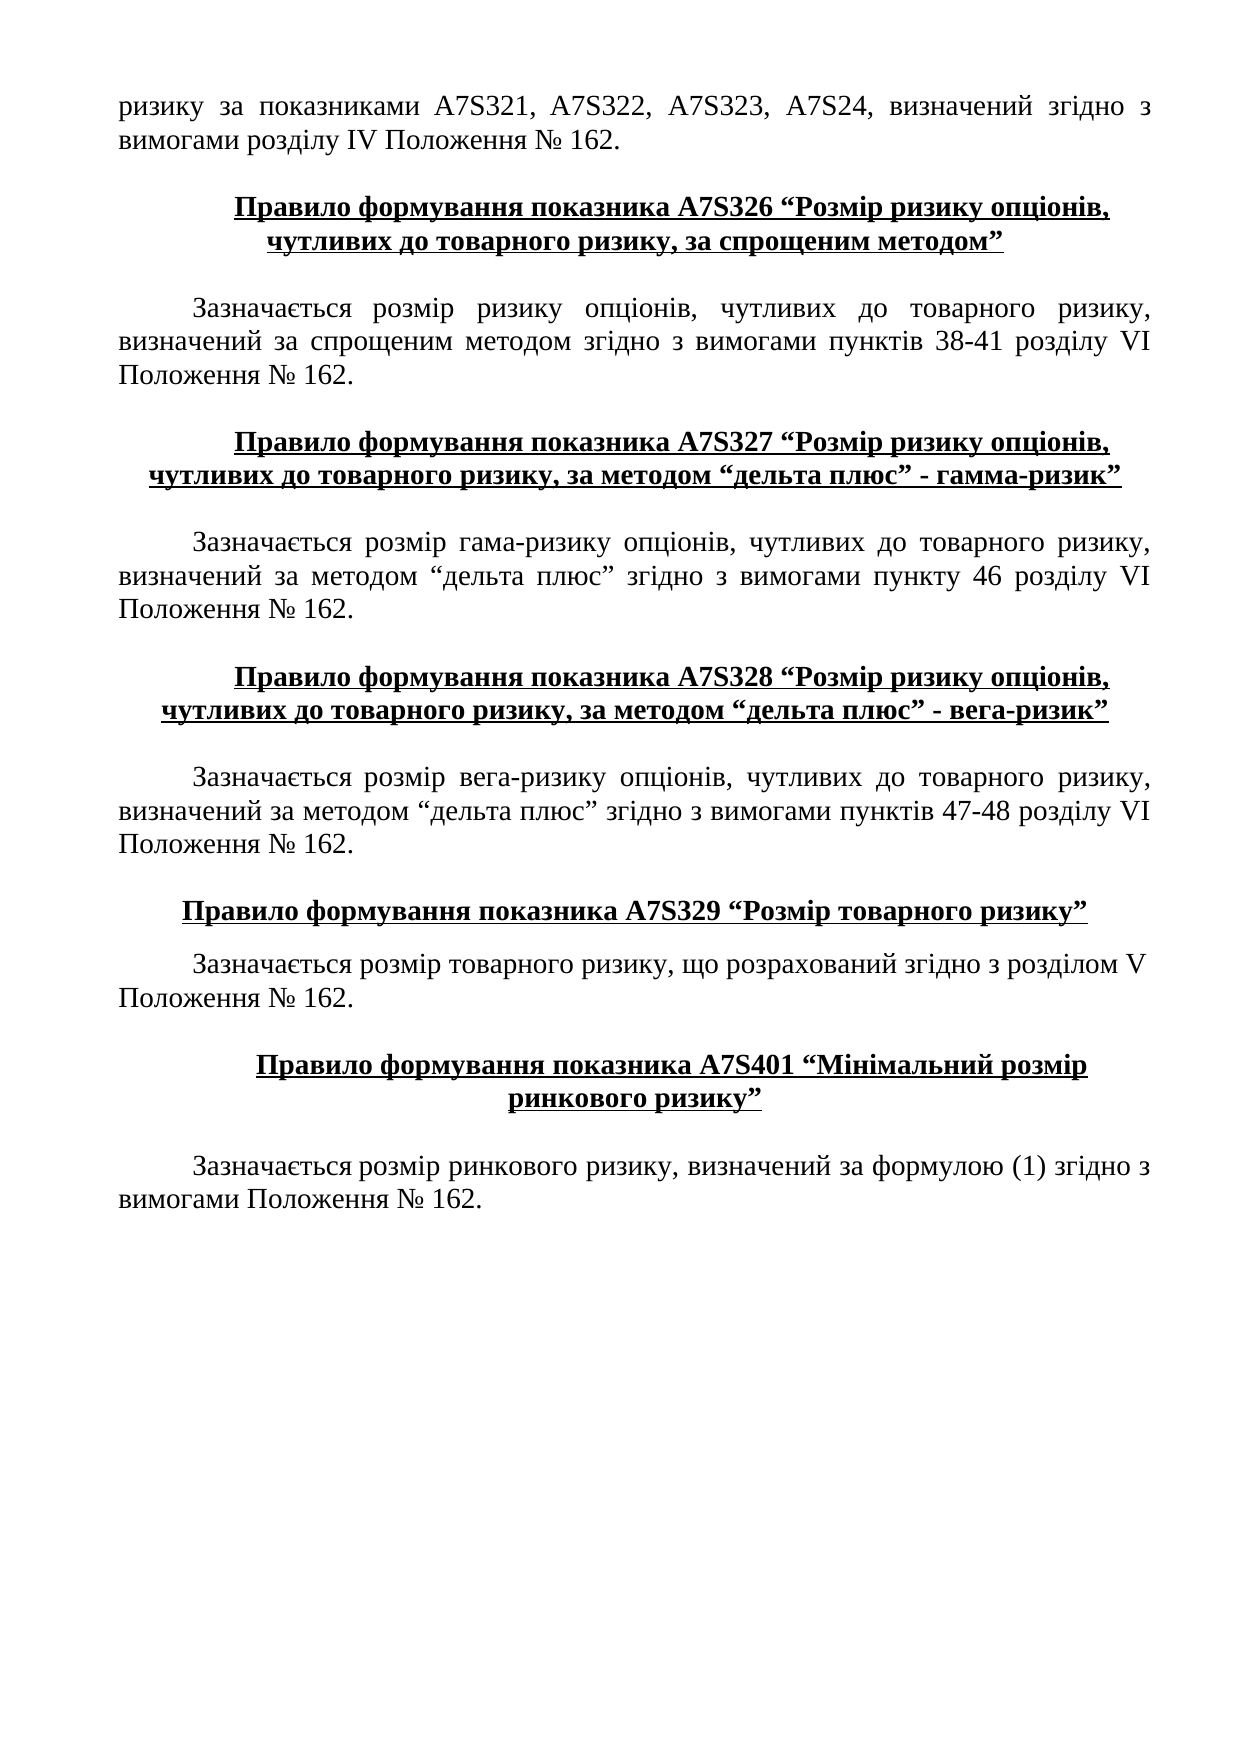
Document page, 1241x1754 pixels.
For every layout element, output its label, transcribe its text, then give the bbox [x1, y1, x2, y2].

text Зазначається розмір товарного ризику, що розрахований згідно з розділом V Положення № 162. [118, 946, 1152, 1013]
text Зазначається розмір ринкового ризику, визначений за формулою (1) згідно з вимогами Положення № 162. [118, 1148, 1152, 1215]
text Правило формування показника A7S329 “Розмір товарного ризику” [118, 893, 1152, 927]
text Зазначається розмір вега-ризику опціонів, чутливих до товарного ризику, визначений за методом “дельта плюс” згідно з вимогами пунктів 47-48 розділу VІ Положення № 162. [118, 759, 1152, 860]
text Зазначається розмір ризику опціонів, чутливих до товарного ризику, визначений за спрощеним методом згідно з вимогами пунктів 38-41 розділу VІ Положення № 162. [118, 290, 1152, 390]
text Правило формування показника A7S327 “Розмір ризику опціонів, чутливих до товарного ризику, за методом “дельта плюс” - гамма-ризик” [118, 424, 1152, 491]
text Правило формування показника A7S328 “Розмір ризику опціонів, чутливих до товарного ризику, за методом “дельта плюс” - вега-ризик” [118, 659, 1152, 726]
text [118, 88, 1152, 156]
text Правило формування показника A7S326 “Розмір ризику опціонів, чутливих до товарного ризику, за спрощеним методом” [118, 189, 1152, 256]
text Зазначається розмір гама-ризику опціонів, чутливих до товарного ризику, визначений за методом “дельта плюс” згідно з вимогами пункту 46 розділу VІ Положення № 162. [118, 524, 1152, 625]
text Правило формування показника A7S401 “Мінімальний розмір ринкового ризику” [118, 1047, 1152, 1114]
